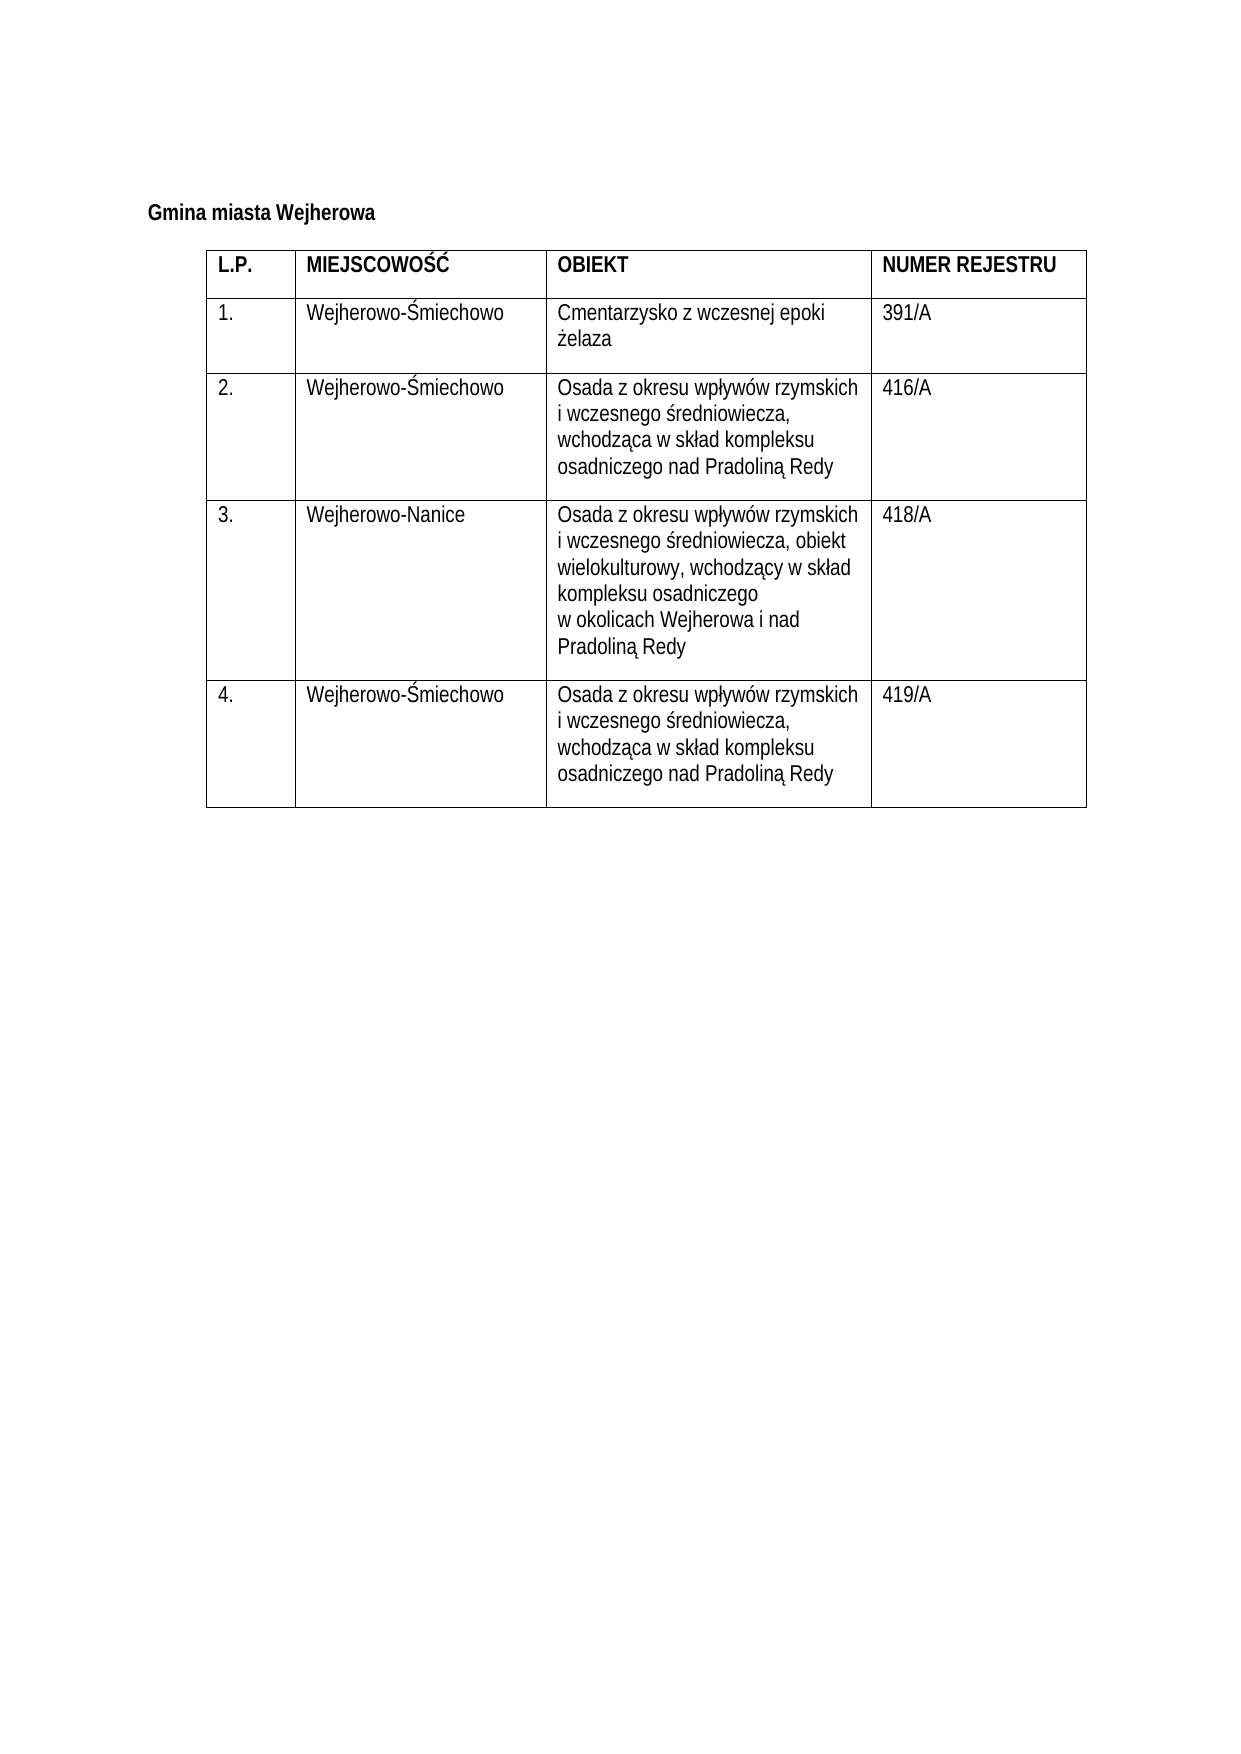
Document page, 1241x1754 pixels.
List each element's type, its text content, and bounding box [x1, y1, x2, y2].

table_cell 391/A [872, 299, 1086, 372]
table_cell 3. [207, 501, 295, 680]
table_cell 418/A [872, 501, 1086, 680]
table_cell Osada z okresu wpływów rzymskich i wczesnego średniowiecza, obiekt wielokulturowy, wchodzący w skład kompleksu osadniczego w okolicach Wejherowa i nad Pradoliną Redy [547, 501, 871, 680]
text Gmina miasta Wejherowa [148, 199, 1093, 225]
table_cell Wejherowo-Śmiechowo [296, 681, 546, 807]
table_header NUMER REJESTRU [872, 251, 1086, 298]
table_header L.P. [207, 251, 295, 298]
table_cell 2. [207, 374, 295, 500]
table_cell Osada z okresu wpływów rzymskich i wczesnego średniowiecza, wchodząca w skład kompleksu osadniczego nad Pradoliną Redy [547, 681, 871, 807]
table_cell Wejherowo-Nanice [296, 501, 546, 680]
table_cell 416/A [872, 374, 1086, 500]
table_cell 4. [207, 681, 295, 807]
table_cell 1. [207, 299, 295, 372]
table_cell Wejherowo-Śmiechowo [296, 374, 546, 500]
table_header MIEJSCOWOŚĆ [296, 251, 546, 298]
table_cell Wejherowo-Śmiechowo [296, 299, 546, 372]
table_cell Cmentarzysko z wczesnej epoki żelaza [547, 299, 871, 372]
table_cell Osada z okresu wpływów rzymskich i wczesnego średniowiecza, wchodząca w skład kompleksu osadniczego nad Pradoliną Redy [547, 374, 871, 500]
table_cell 419/A [872, 681, 1086, 807]
table_header OBIEKT [547, 251, 871, 298]
